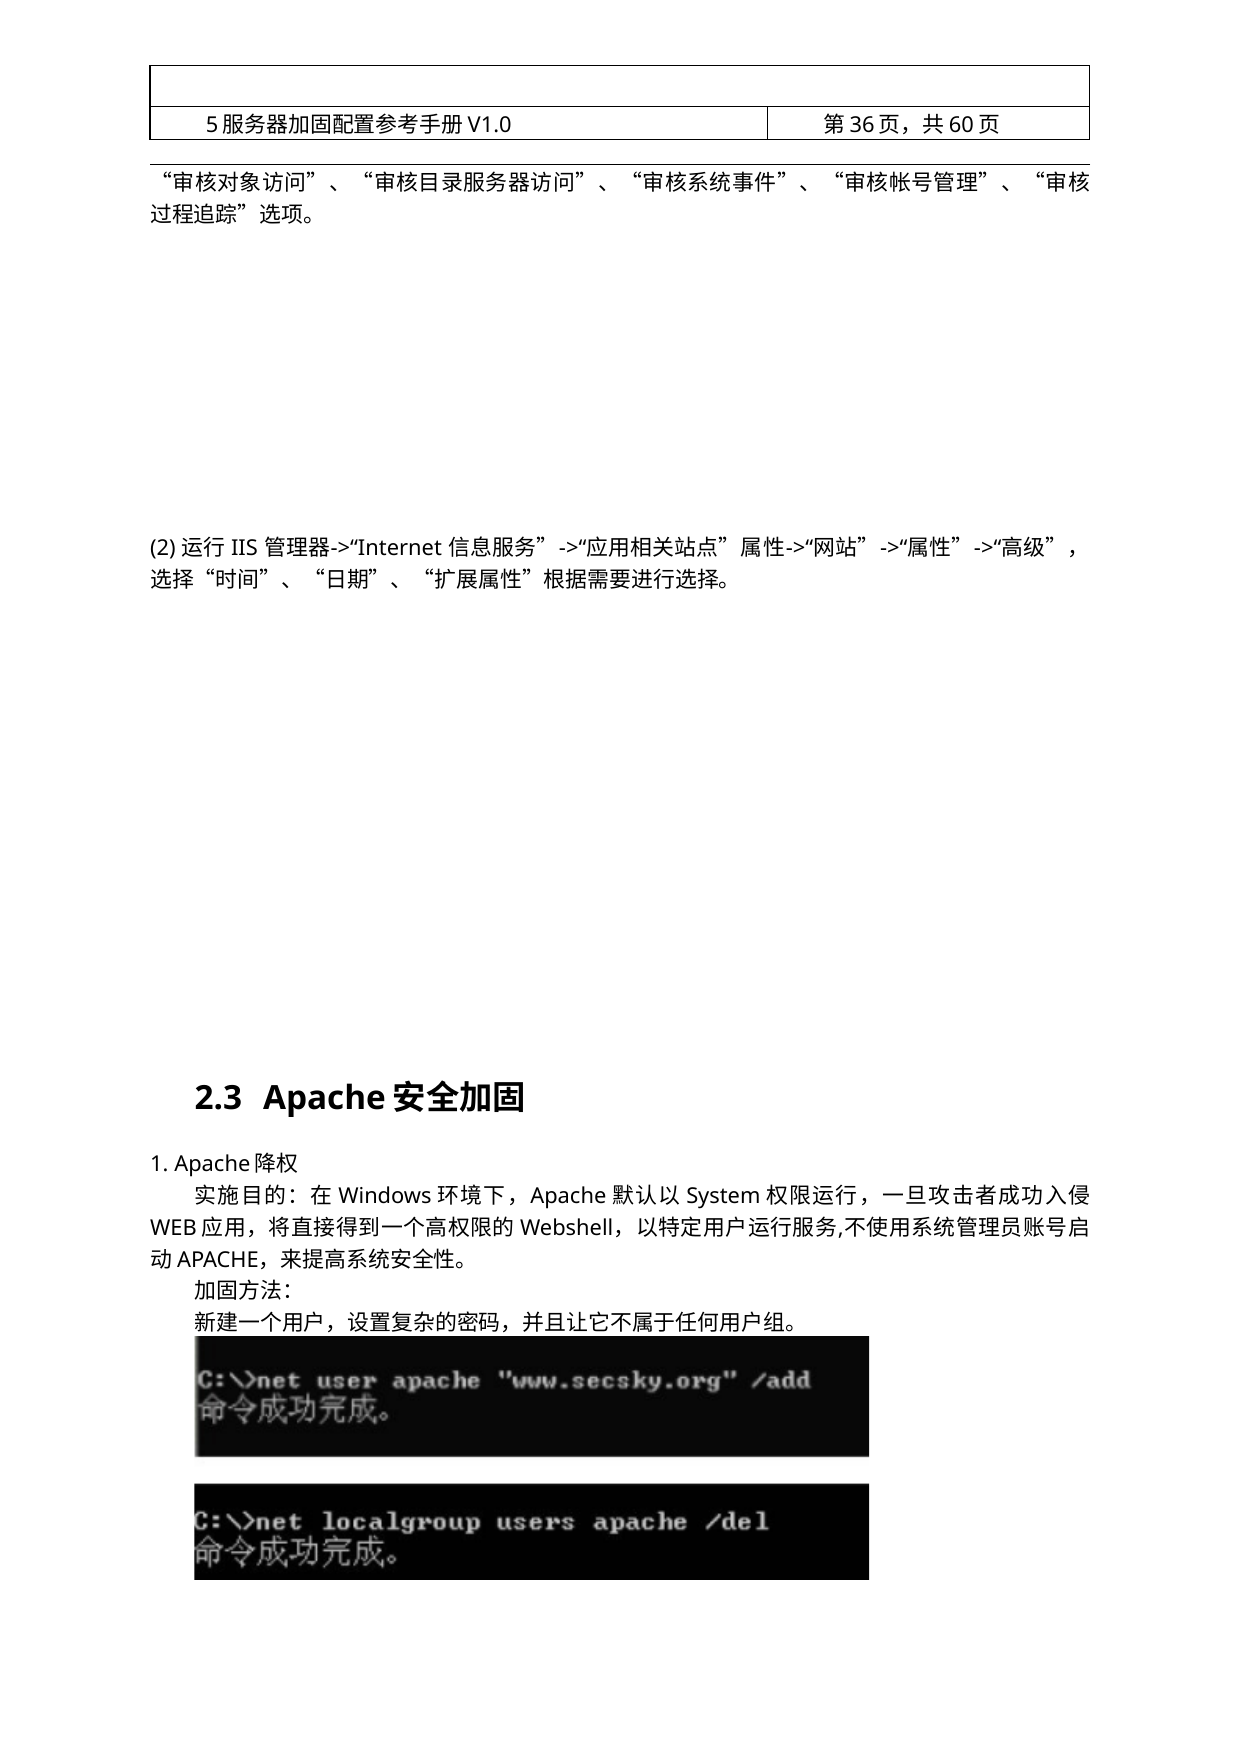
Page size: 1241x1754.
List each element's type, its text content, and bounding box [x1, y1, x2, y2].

subtitle Apache安全加固 [194, 1071, 1090, 1119]
text 加固方法： [150, 1273, 1090, 1305]
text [150, 165, 1090, 228]
picture [194, 1336, 870, 1580]
list Apache降权 [150, 1146, 1090, 1178]
text 实施目的：在Windows环境下，Apache默认以System权限运行，一旦攻击者成功入侵WEB应用，将直接得到一个高权限的Webshell，以特定用户运行服务,不使用系统管理员账号启动 APACHE，来提高系统安全性。 [150, 1178, 1090, 1273]
text 新建一个用户，设置复杂的密码，并且让它不属于任何用户组。 [150, 1305, 1090, 1337]
list 运行 IIS 管理器->“Internet 信息服务”->“应用相关站点”属性->“网站”->“属性”->“高级”，选择“时间”、“日期”、“扩展属性”根据需要进行选择。 [150, 530, 1090, 594]
